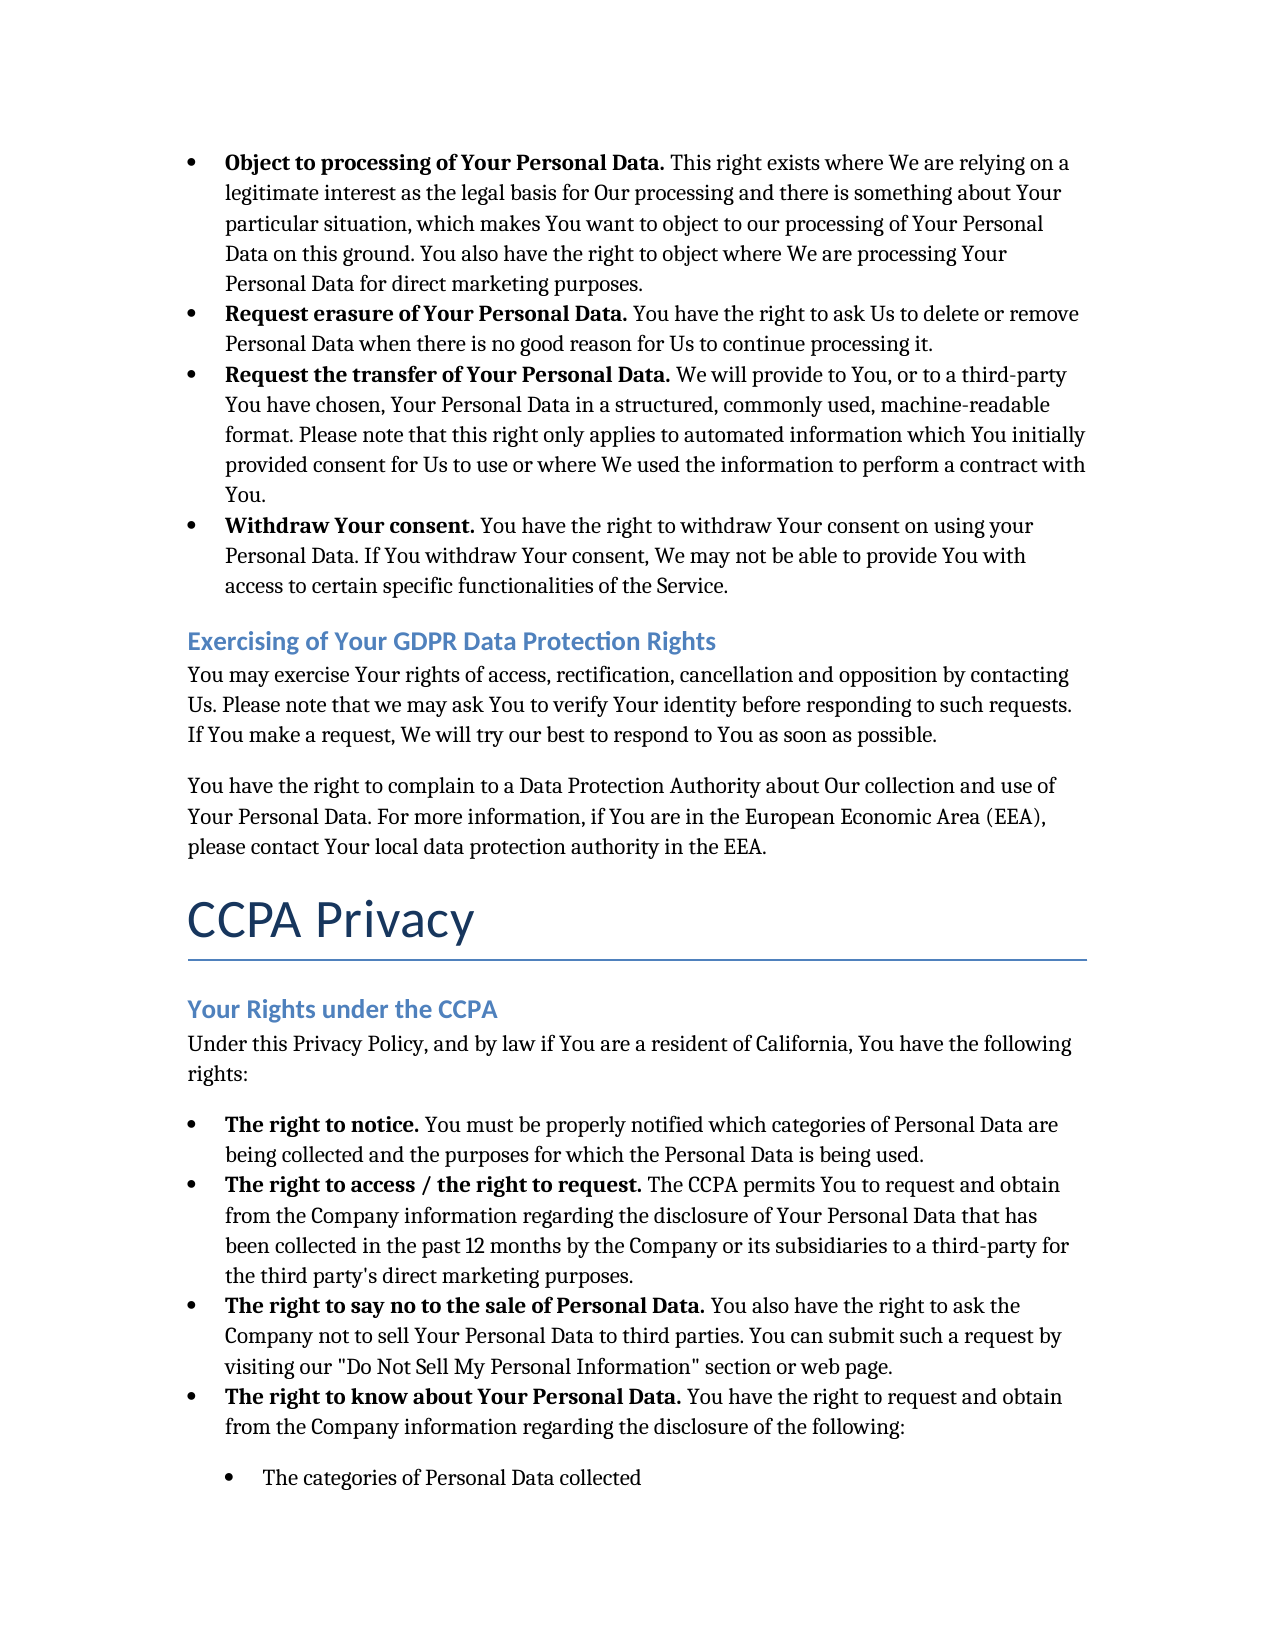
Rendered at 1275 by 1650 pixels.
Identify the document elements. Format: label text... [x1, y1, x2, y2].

list Request erasure of Your Personal Data. You have the right to ask Us to delete or remove Personal Data when there is no good reason for Us to continue processing it. [187, 301, 1087, 358]
title CCPA Privacy [187, 885, 1087, 961]
list Object to processing of Your Personal Data. This right exists where We are relying on a legitimate interest as the legal basis for Our processing and there is something about Your particular situation, which makes You want to object to our processing of Your Personal Data on this ground. You also have the right to object where We are processing Your Personal Data for direct marketing purposes. [187, 150, 1087, 297]
subtitle Your Rights under the CCPA [187, 993, 1087, 1026]
list The right to know about Your Personal Data. You have the right to request and obtain from the Company information regarding the disclosure of the following: [187, 1384, 1087, 1440]
list The right to access / the right to request. The CCPA permits You to request and obtain from the Company information regarding the disclosure of Your Personal Data that has been collected in the past 12 months by the Company or its subsidiaries to a third-party for the third party's direct marketing purposes. [187, 1172, 1087, 1289]
text You have the right to complain to a Data Protection Authority about Our collection and use of Your Personal Data. For more information, if You are in the European Economic Area (EEA), please contact Your local data protection authority in the EEA. [187, 773, 1087, 860]
list The right to notice. You must be properly notified which categories of Personal Data are being collected and the purposes for which the Personal Data is being used. [187, 1112, 1087, 1168]
list The categories of Personal Data collected [225, 1465, 1087, 1491]
subtitle Exercising of Your GDPR Data Protection Rights [187, 624, 1087, 657]
text You may exercise Your rights of access, rectification, cancellation and opposition by contacting Us. Please note that we may ask You to verify Your identity before responding to such requests. If You make a request, We will try our best to respond to You as soon as possible. [187, 662, 1087, 749]
list The right to say no to the sale of Personal Data. You also have the right to ask the Company not to sell Your Personal Data to third parties. You can submit such a request by visiting our "Do Not Sell My Personal Information" section or web page. [187, 1293, 1087, 1380]
list Withdraw Your consent. You have the right to withdraw Your consent on using your Personal Data. If You withdraw Your consent, We may not be able to provide You with access to certain specific functionalities of the Service. [187, 512, 1087, 599]
text Under this Privacy Policy, and by law if You are a resident of California, You have the following rights: [187, 1031, 1087, 1087]
list Request the transfer of Your Personal Data. We will provide to You, or to a third-party You have chosen, Your Personal Data in a structured, commonly used, machine-readable format. Please note that this right only applies to automated information which You initially provided consent for Us to use or where We used the information to perform a contract with You. [187, 361, 1087, 509]
